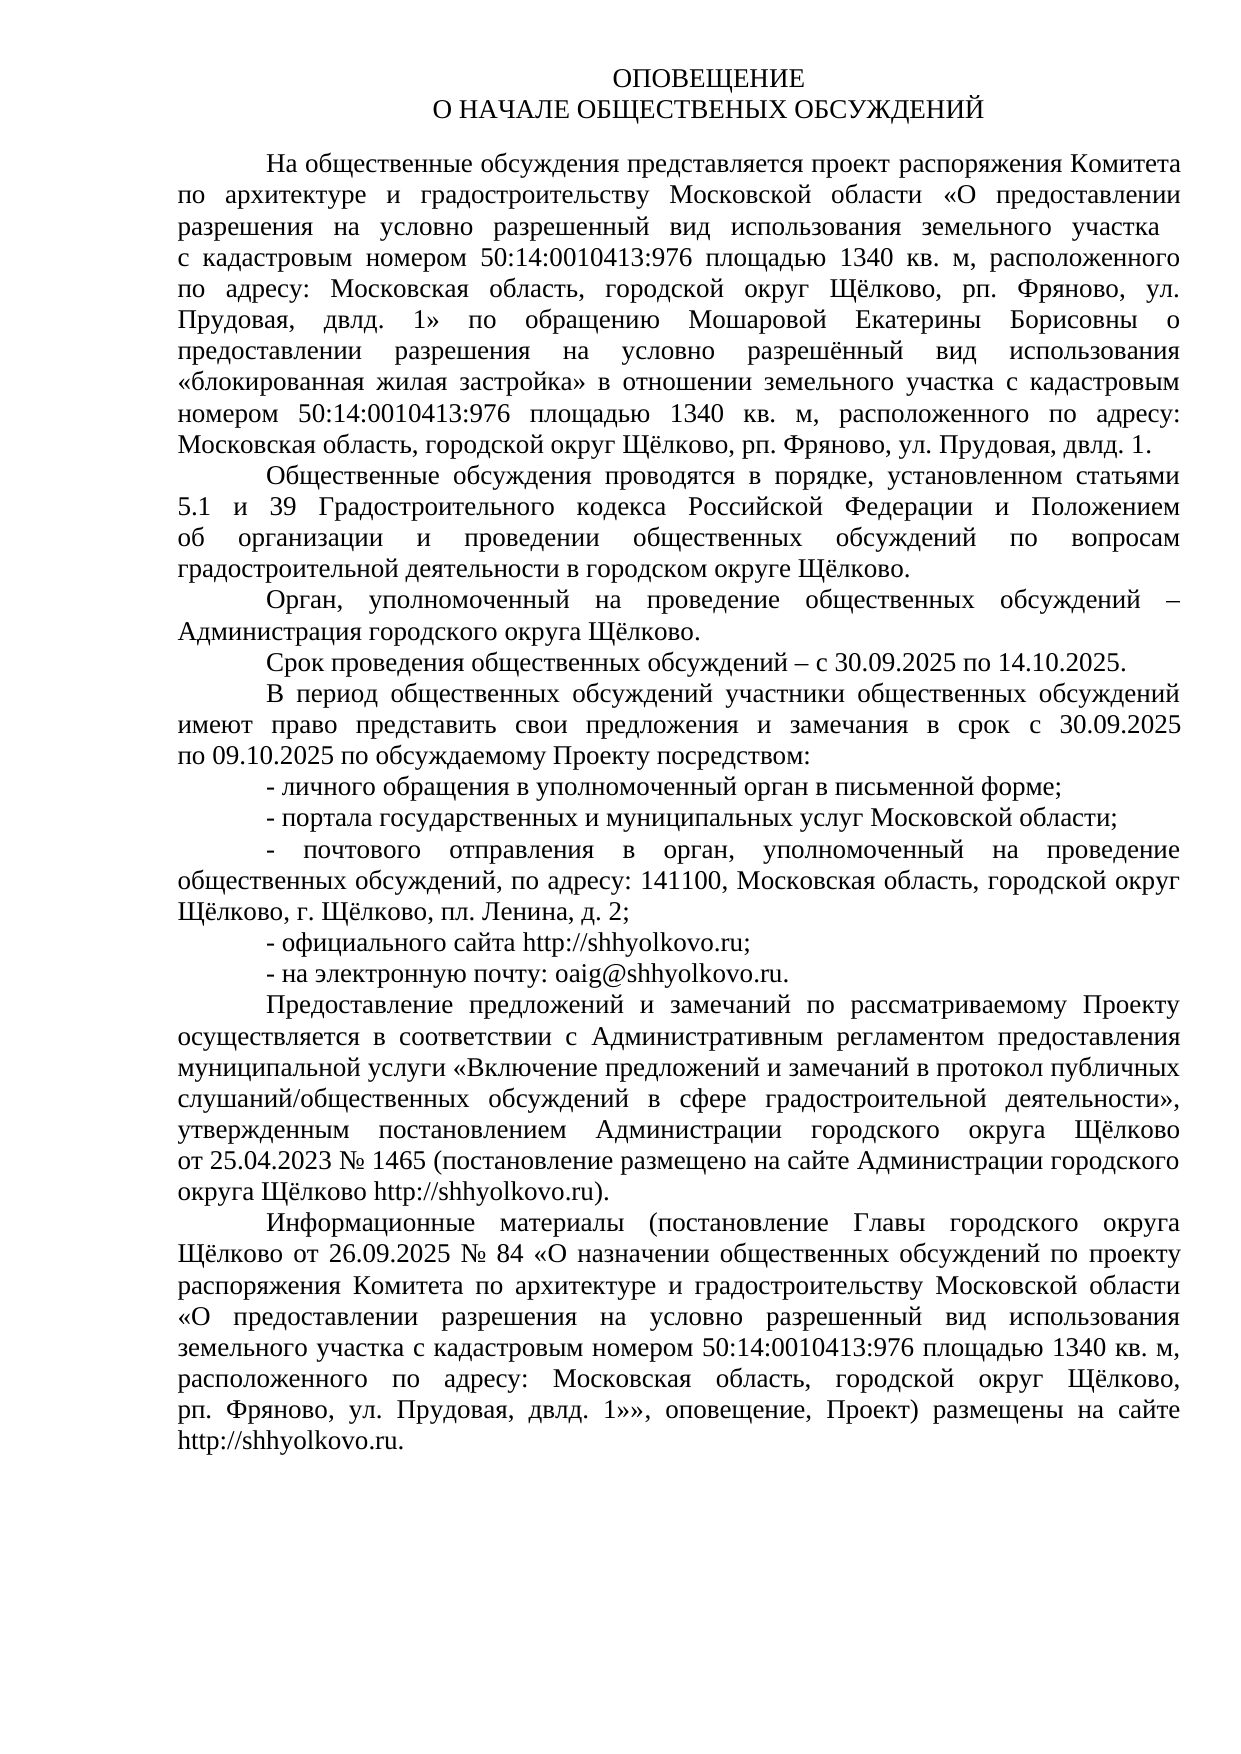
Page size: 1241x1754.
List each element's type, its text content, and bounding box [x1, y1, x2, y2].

text - официального сайта http://shhyolkovo.ru; [177, 926, 1181, 957]
text Орган, уполномоченный на проведение общественных обсуждений – Администрация городского округа Щёлково. [177, 583, 1181, 646]
text Информационные материалы (постановление Главы городского округа Щёлково от 26.09.2025 № 84 «О назначении общественных обсуждений по проекту распоряжения Комитета по архитектуре и градостроительству Московской области «О предоставлении разрешения на условно разрешенный вид использования земельного участка с кадастровым номером 50:14:0010413:976 площадью 1340 кв. м, расположенного по адресу: Московская область, городской округ Щёлково, рп. Фряново, ул. Прудовая, двлд. 1»», оповещение, Проект) размещены на сайте http://shhyolkovo.ru. [177, 1206, 1181, 1456]
text Срок проведения общественных обсуждений – с 30.09.2025 по 14.10.2025. [177, 646, 1181, 677]
text ОПОВЕЩЕНИЕ [177, 62, 1181, 93]
text В период общественных обсуждений участники общественных обсуждений имеют право представить свои предложения и замечания в срок с 30.09.2025 по 09.10.2025 по обсуждаемому Проекту посредством: [177, 677, 1181, 770]
text - личного обращения в уполномоченный орган в письменной форме; [177, 770, 1181, 802]
text Предоставление предложений и замечаний по рассматриваемому Проекту осуществляется в соответствии с Административным регламентом предоставления муниципальной услуги «Включение предложений и замечаний в протокол публичных слушаний/общественных обсуждений в сфере градостроительной деятельности», утвержденным постановлением Администрации городского округа Щёлково от 25.04.2023 № 1465 (постановление размещено на сайте Администрации городского округа Щёлково http://shhyolkovo.ru). [177, 988, 1181, 1206]
text - на электронную почту: oaig@shhyolkovo.ru. [177, 957, 1181, 988]
text Общественные обсуждения проводятся в порядке, установленном статьями 5.1 и 39 Градостроительного кодекса Российской Федерации и Положением об организации и проведении общественных обсуждений по вопросам градостроительной деятельности в городском округе Щёлково. [177, 459, 1181, 583]
text - портала государственных и муниципальных услуг Московской области; [177, 802, 1181, 833]
text О НАЧАЛЕ ОБЩЕСТВЕНЫХ ОБСУЖДЕНИЙ [177, 93, 1181, 124]
text - почтового отправления в орган, уполномоченный на проведение общественных обсуждений, по адресу: 141100, Московская область, городской округ Щёлково, г. Щёлково, пл. Ленина, д. 2; [177, 833, 1181, 926]
text На общественные обсуждения представляется проект распоряжения Комитета по архитектуре и градостроительству Московской области «О предоставлении разрешения на условно разрешенный вид использования земельного участка с кадастровым номером 50:14:0010413:976 площадью 1340 кв. м, расположенного по адресу: Московская область, городской округ Щёлково, рп. Фряново, ул. Прудовая, двлд. 1» по обращению Мошаровой Екатерины Борисовны о предоставлении разрешения на условно разрешённый вид использования «блокированная жилая застройка» в отношении земельного участка с кадастровым номером 50:14:0010413:976 площадью 1340 кв. м, расположенного по адресу: Московская область, городской округ Щёлково, рп. Фряново, ул. Прудовая, двлд. 1. [177, 147, 1181, 459]
